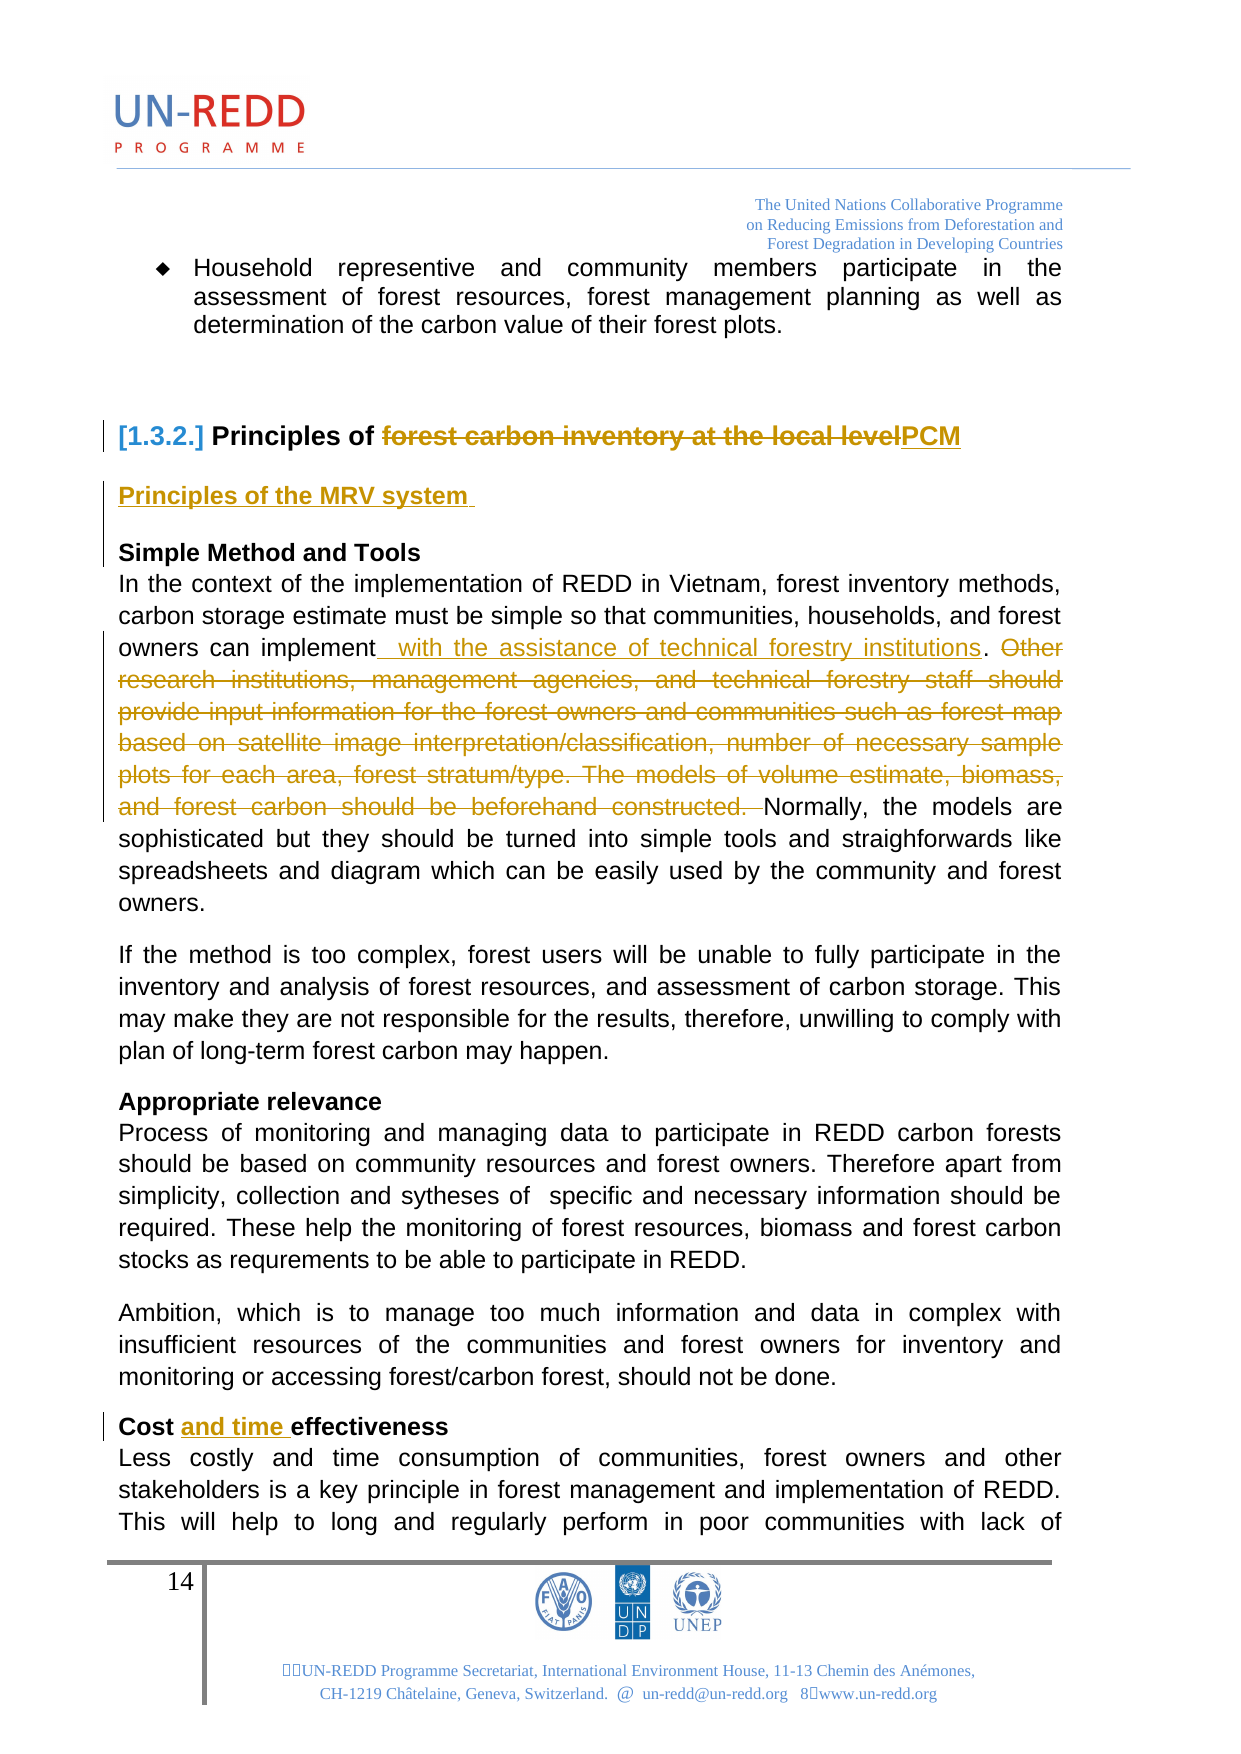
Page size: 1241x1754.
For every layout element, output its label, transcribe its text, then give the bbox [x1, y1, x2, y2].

text Process of monitoring and managing data to participate in REDD carbon forests should be based on community resources and forest owners. Therefore apart from simplicity, collection and sytheses of specific and necessary information should be required. These help the monitoring of forest resources, biomass and forest carbon stocks as requrements to be able to participate in REDD. [118, 1116, 1063, 1275]
list Household representive and community members participate in the assessment of forest resources, forest management planning as well as determination of the carbon value of their forest plots. [156, 253, 1063, 339]
text Cost effectiveness [118, 1412, 1063, 1441]
picture [103, 75, 310, 164]
text In the context of the implementation of REDD in Vietnam, forest inventory methods, carbon storage estimate must be simple so that communities, households, and forest owners can implement. Normally, the models are sophisticated but they should be turned into simple tools and straighforwards like spreadsheets and diagram which can be easily used by the community and forest owners. [118, 777, 1063, 918]
text Simple Method and Tools [118, 538, 1063, 567]
text Ambition, which is to manage too much information and data in complex with insufficient resources of the communities and forest owners for inventory and monitoring or accessing forest/carbon forest, should not be done. [118, 1296, 1063, 1391]
text Appropriate relevance [118, 1087, 1063, 1116]
subtitle Principles of [118, 420, 1063, 452]
picture [535, 1565, 722, 1640]
text If the method is too complex, forest users will be unable to fully participate in the inventory and analysis of forest resources, and assessment of carbon storage. This may make they are not responsible for the results, therefore, unwilling to comply with plan of long-term forest carbon may happen. [118, 938, 1063, 1066]
text In the context of the implementation of REDD in Vietnam, forest inventory methods, carbon storage estimate must be simple so that communities, households, and forest owners can implement. Normally, the models are sophisticated but they should be turned into simple tools and straighforwards like spreadsheets and diagram which can be easily used by the community and forest owners. [118, 567, 1063, 680]
text In the context of the implementation of REDD in Vietnam, forest inventory methods, carbon storage estimate must be simple so that communities, households, and forest owners can implement. Normally, the models are sophisticated but they should be turned into simple tools and straighforwards like spreadsheets and diagram which can be easily used by the community and forest owners. [118, 682, 1063, 744]
text In the context of the implementation of REDD in Vietnam, forest inventory methods, carbon storage estimate must be simple so that communities, households, and forest owners can implement. Normally, the models are sophisticated but they should be turned into simple tools and straighforwards like spreadsheets and diagram which can be easily used by the community and forest owners. [118, 745, 1063, 776]
